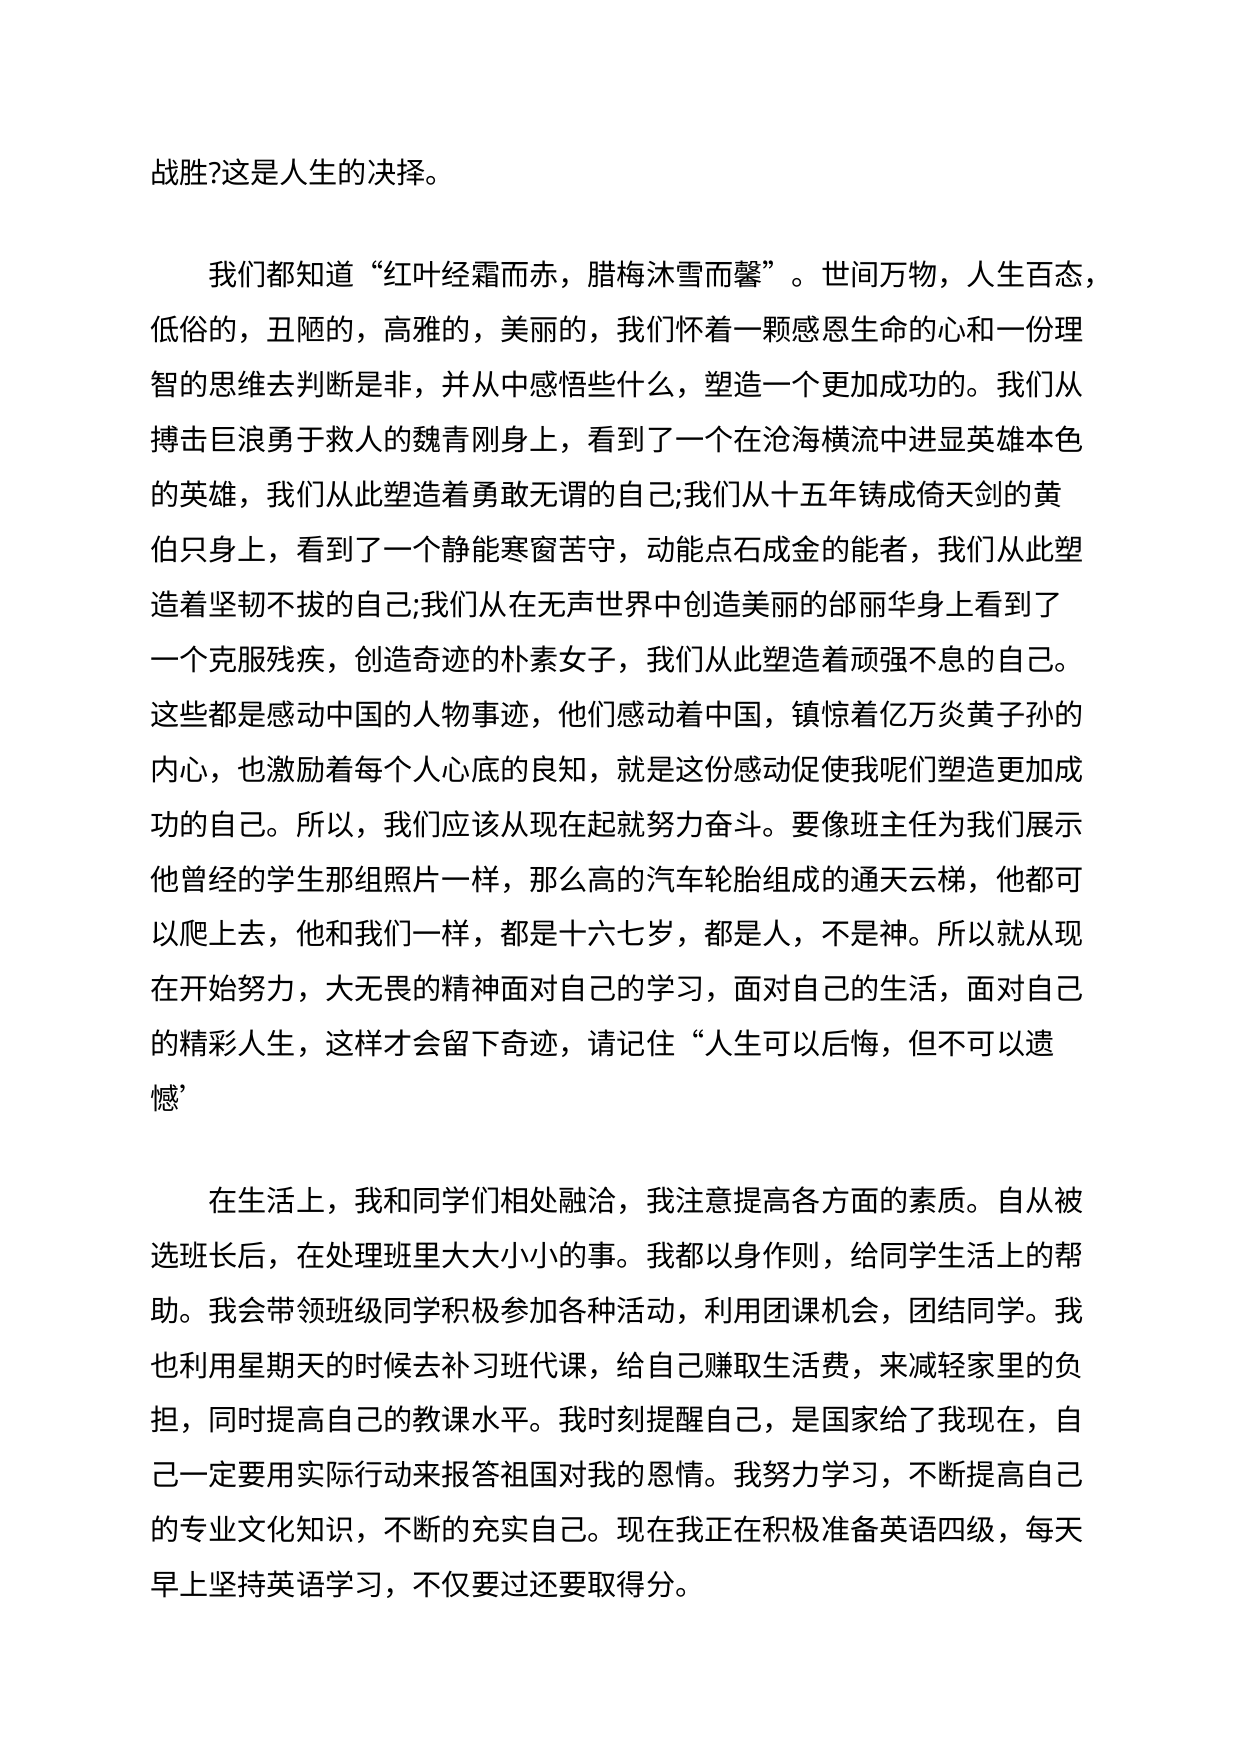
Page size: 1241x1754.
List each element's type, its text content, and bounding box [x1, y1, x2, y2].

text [150, 150, 1090, 192]
text 在生活上，我和同学们相处融洽，我注意提高各方面的素质。自从被选班长后，在处理班里大大小小的事。我都以身作则，给同学生活上的帮助。我会带领班级同学积极参加各种活动，利用团课机会，团结同学。我也利用星期天的时候去补习班代课，给自己赚取生活费，来减轻家里的负担，同时提高自己的教课水平。我时刻提醒自己，是国家给了我现在，自己一定要用实际行动来报答祖国对我的恩情。我努力学习，不断提高自己的专业文化知识，不断的充实自己。现在我正在积极准备英语四级，每天早上坚持英语学习，不仅要过还要取得分。 [150, 1177, 1090, 1604]
text 我们都知道“红叶经霜而赤，腊梅沐雪而馨”。世间万物，人生百态，低俗的，丑陋的，高雅的，美丽的，我们怀着一颗感恩生命的心和一份理智的思维去判断是非，并从中感悟些什么，塑造一个更加成功的。我们从搏击巨浪勇于救人的魏青刚身上，看到了一个在沧海横流中进显英雄本色的英雄，我们从此塑造着勇敢无谓的自己;我们从十五年铸成倚天剑的黄伯只身上，看到了一个静能寒窗苦守，动能点石成金的能者，我们从此塑造着坚韧不拔的自己;我们从在无声世界中创造美丽的邰丽华身上看到了一个克服残疾，创造奇迹的朴素女子，我们从此塑造着顽强不息的自己。这些都是感动中国的人物事迹，他们感动着中国，镇惊着亿万炎黄子孙的内心，也激励着每个人心底的良知，就是这份感动促使我呢们塑造更加成功的自己。所以，我们应该从现在起就努力奋斗。要像班主任为我们展示他曾经的学生那组照片一样，那么高的汽车轮胎组成的通天云梯，他都可以爬上去，他和我们一样，都是十六七岁，都是人，不是神。所以就从现在开始努力，大无畏的精神面对自己的学习，面对自己的生活，面对自己的精彩人生，这样才会留下奇迹，请记住“人生可以后悔，但不可以遗憾’ [150, 252, 1090, 1118]
